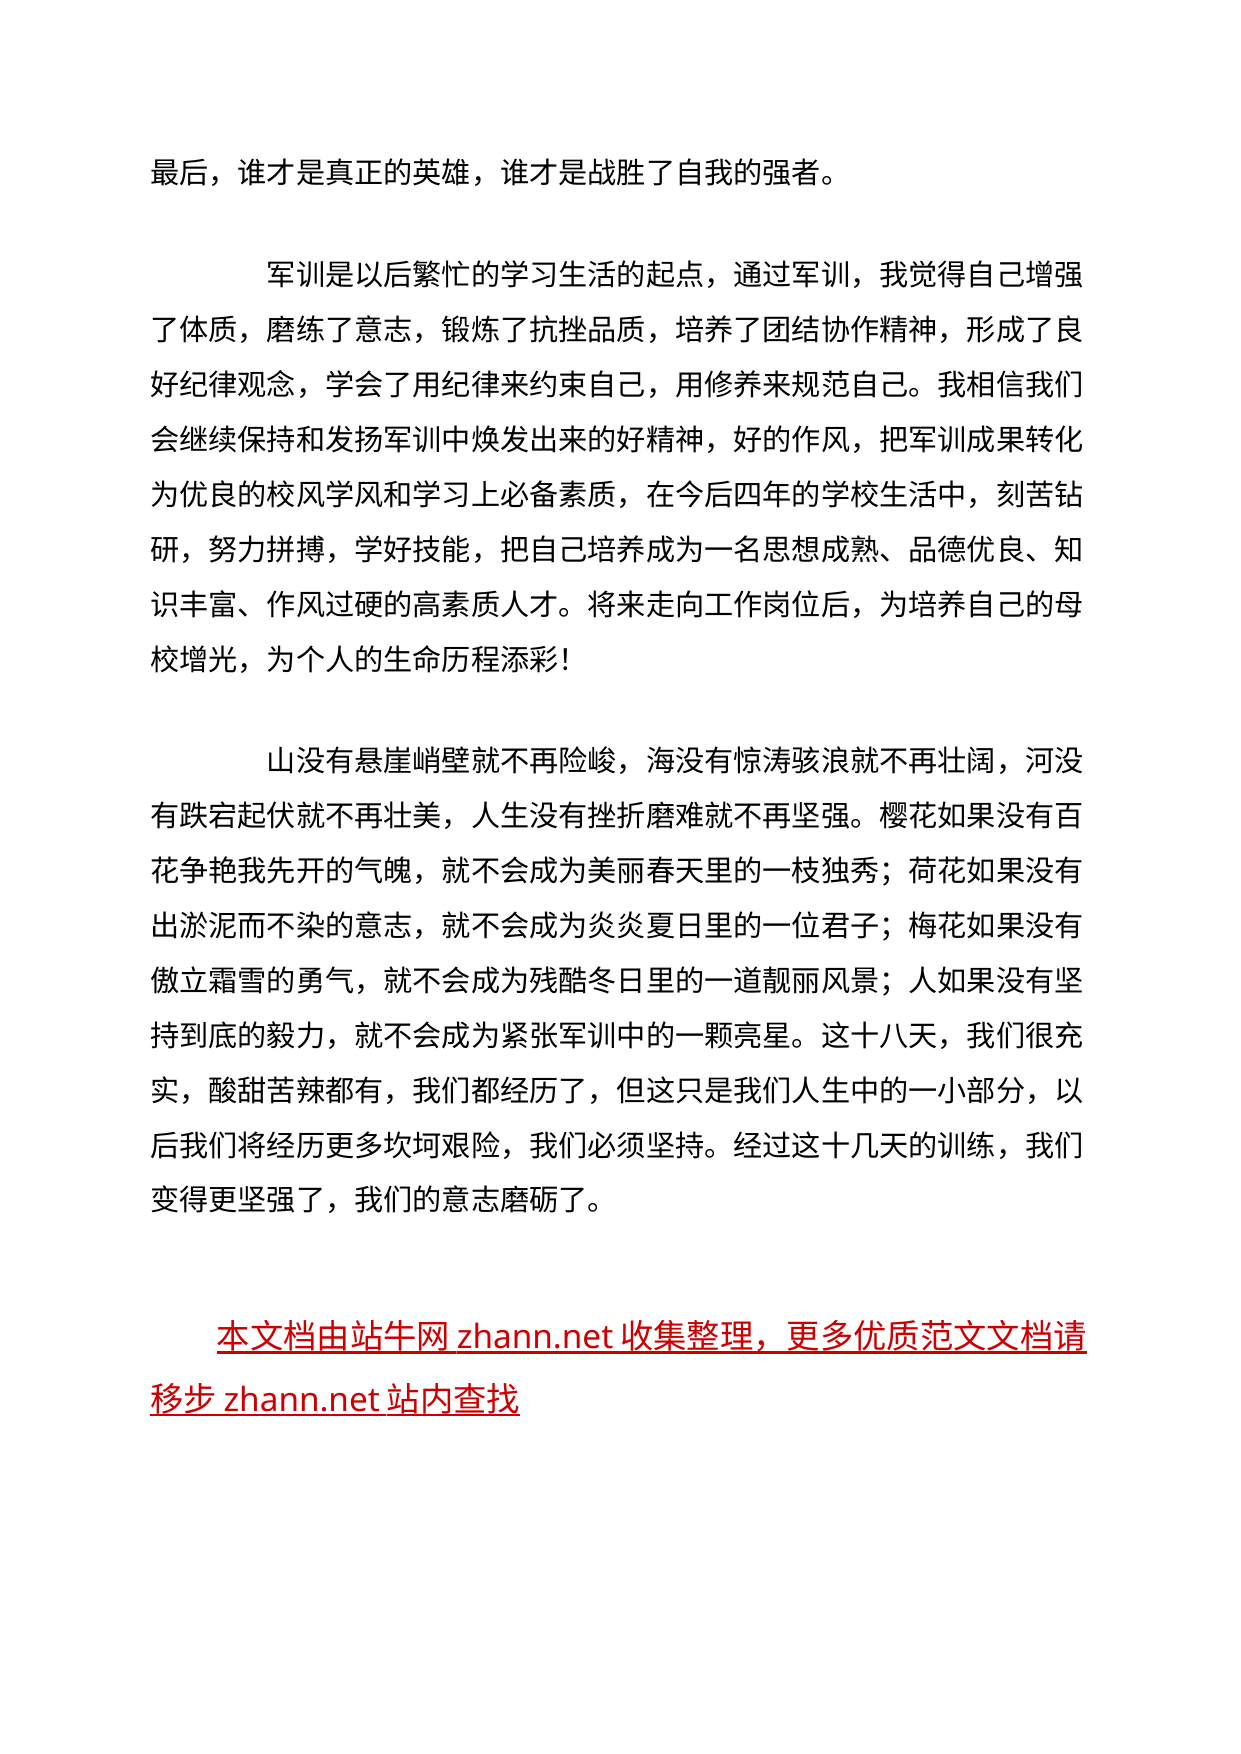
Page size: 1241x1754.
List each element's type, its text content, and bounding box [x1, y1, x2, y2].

text 军训是以后繁忙的学习生活的起点，通过军训，我觉得自己增强了体质，磨练了意志，锻炼了抗挫品质，培养了团结协作精神，形成了良好纪律观念，学会了用纪律来约束自己，用修养来规范自己。我相信我们会继续保持和发扬军训中焕发出来的好精神，好的作风，把军训成果转化为优良的校风学风和学习上必备素质，在今后四年的学校生活中，刻苦钻研，努力拼搏，学好技能，把自己培养成为一名思想成熟、品德优良、知识丰富、作风过硬的高素质人才。将来走向工作岗位后，为培养自己的母校增光，为个人的生命历程添彩！ [150, 252, 1090, 678]
text 山没有悬崖峭壁就不再险峻，海没有惊涛骇浪就不再壮阔，河没有跌宕起伏就不再壮美，人生没有挫折磨难就不再坚强。樱花如果没有百花争艳我先开的气魄，就不会成为美丽春天里的一枝独秀；荷花如果没有出淤泥而不染的意志，就不会成为炎炎夏日里的一位君子；梅花如果没有傲立霜雪的勇气，就不会成为残酷冬日里的一道靓丽风景；人如果没有坚持到底的毅力，就不会成为紧张军训中的一颗亮星。这十八天，我们很充实，酸甜苦辣都有，我们都经历了，但这只是我们人生中的一小部分，以后我们将经历更多坎坷艰险，我们必须坚持。经过这十几天的训练，我们变得更坚强了，我们的意志磨砺了。 [150, 738, 1090, 1219]
text 本文档由站牛网zhann.net收集整理，更多优质范文文档请移步zhann.net站内查找 [150, 1310, 1090, 1421]
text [150, 150, 1090, 192]
